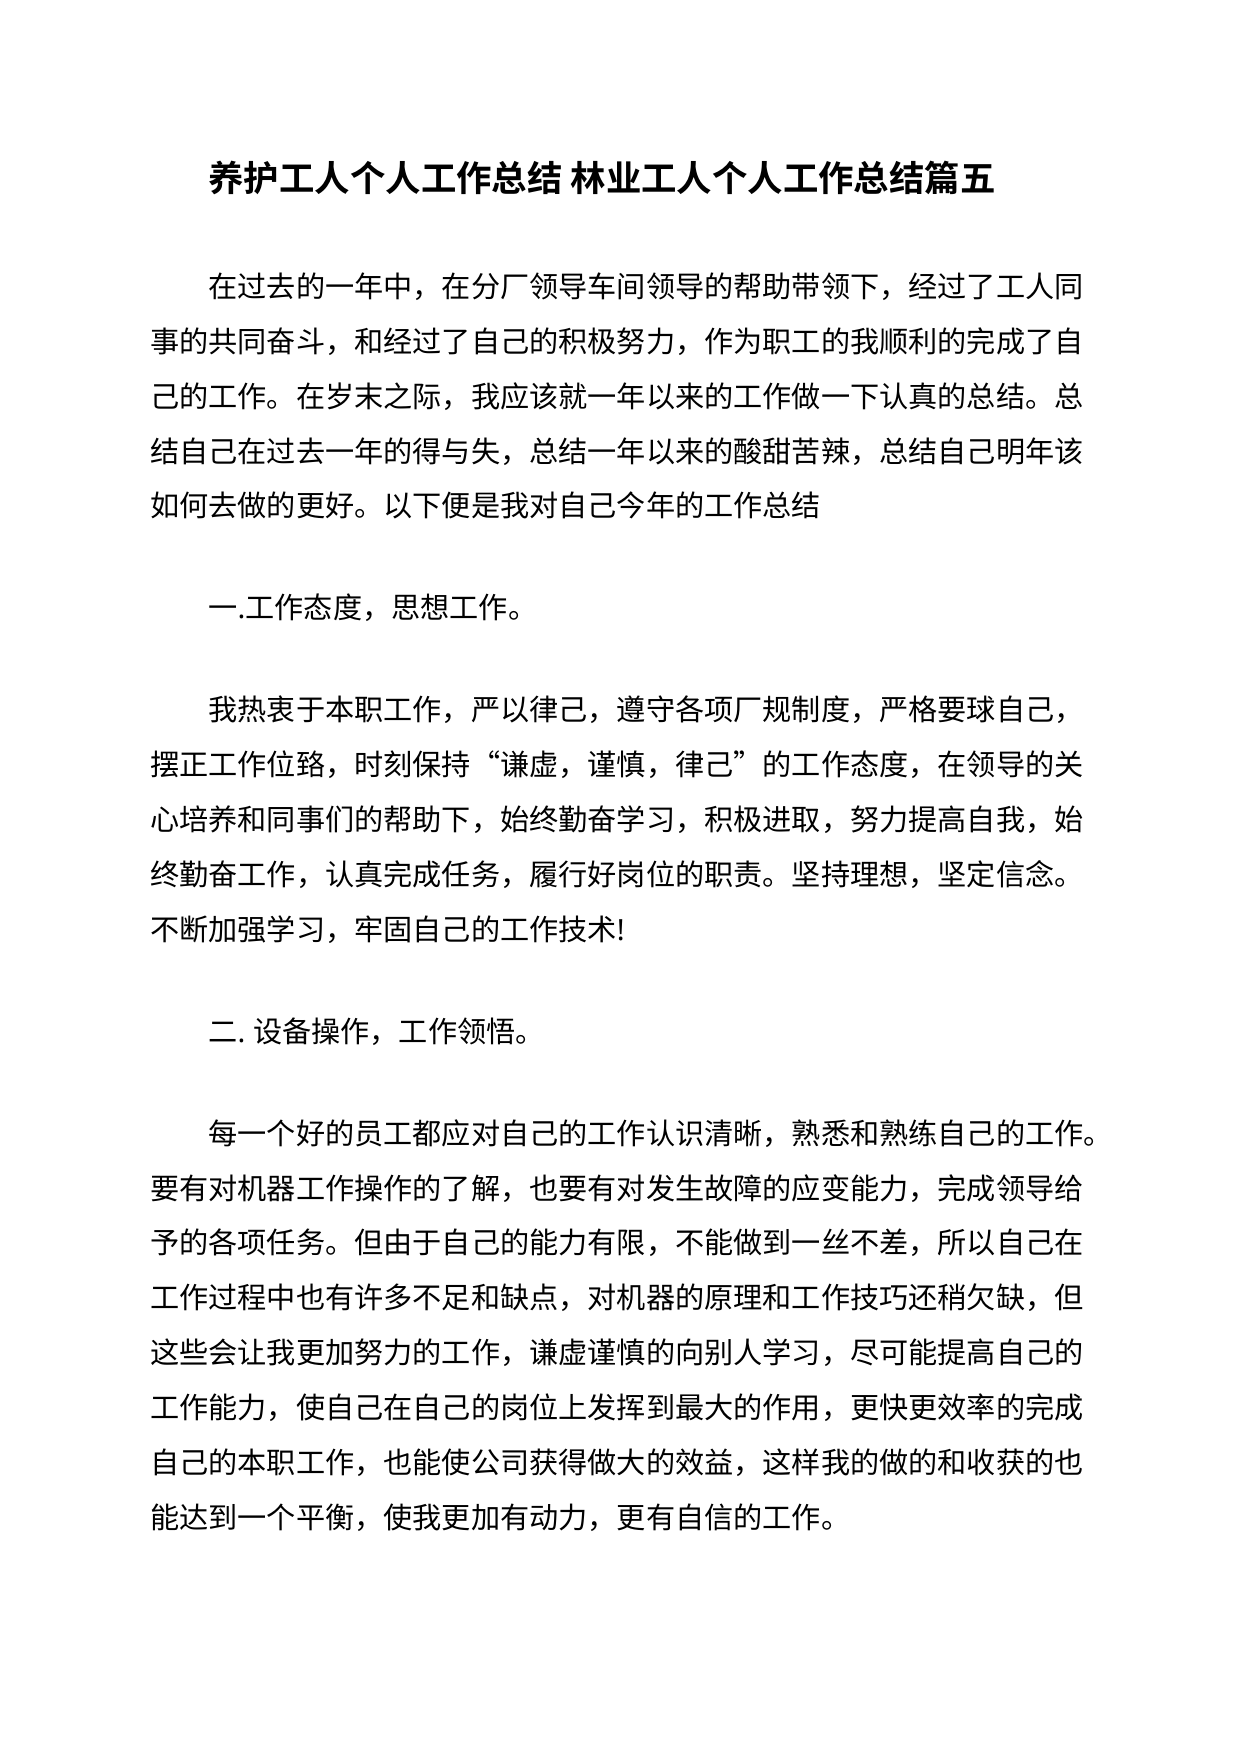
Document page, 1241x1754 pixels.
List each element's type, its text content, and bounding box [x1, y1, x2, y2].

text 二. 设备操作，工作领悟。 [150, 1008, 1090, 1051]
text 一.工作态度，思想工作。 [150, 585, 1090, 627]
text 养护工人个人工作总结 林业工人个人工作总结篇五 [150, 150, 1090, 201]
text 我热衷于本职工作，严以律己，遵守各项厂规制度，严格要球自己，摆正工作位臵，时刻保持“谦虚，谨慎，律己”的工作态度，在领导的关心培养和同事们的帮助下，始终勤奋学习，积极进取，努力提高自我，始终勤奋工作，认真完成任务，履行好岗位的职责。坚持理想，坚定信念。不断加强学习，牢固自己的工作技术! [150, 687, 1090, 949]
text 每一个好的员工都应对自己的工作认识清晰，熟悉和熟练自己的工作。要有对机器工作操作的了解，也要有对发生故障的应变能力，完成领导给予的各项任务。但由于自己的能力有限，不能做到一丝不差，所以自己在工作过程中也有许多不足和缺点，对机器的原理和工作技巧还稍欠缺，但这些会让我更加努力的工作，谦虚谨慎的向别人学习，尽可能提高自己的工作能力，使自己在自己的岗位上发挥到最大的作用，更快更效率的完成自己的本职工作，也能使公司获得做大的效益，这样我的做的和收获的也能达到一个平衡，使我更加有动力，更有自信的工作。 [150, 1110, 1090, 1537]
text 在过去的一年中，在分厂领导车间领导的帮助带领下，经过了工人同事的共同奋斗，和经过了自己的积极努力，作为职工的我顺利的完成了自己的工作。在岁末之际，我应该就一年以来的工作做一下认真的总结。总结自己在过去一年的得与失，总结一年以来的酸甜苦辣，总结自己明年该如何去做的更好。以下便是我对自己今年的工作总结 [150, 263, 1090, 525]
